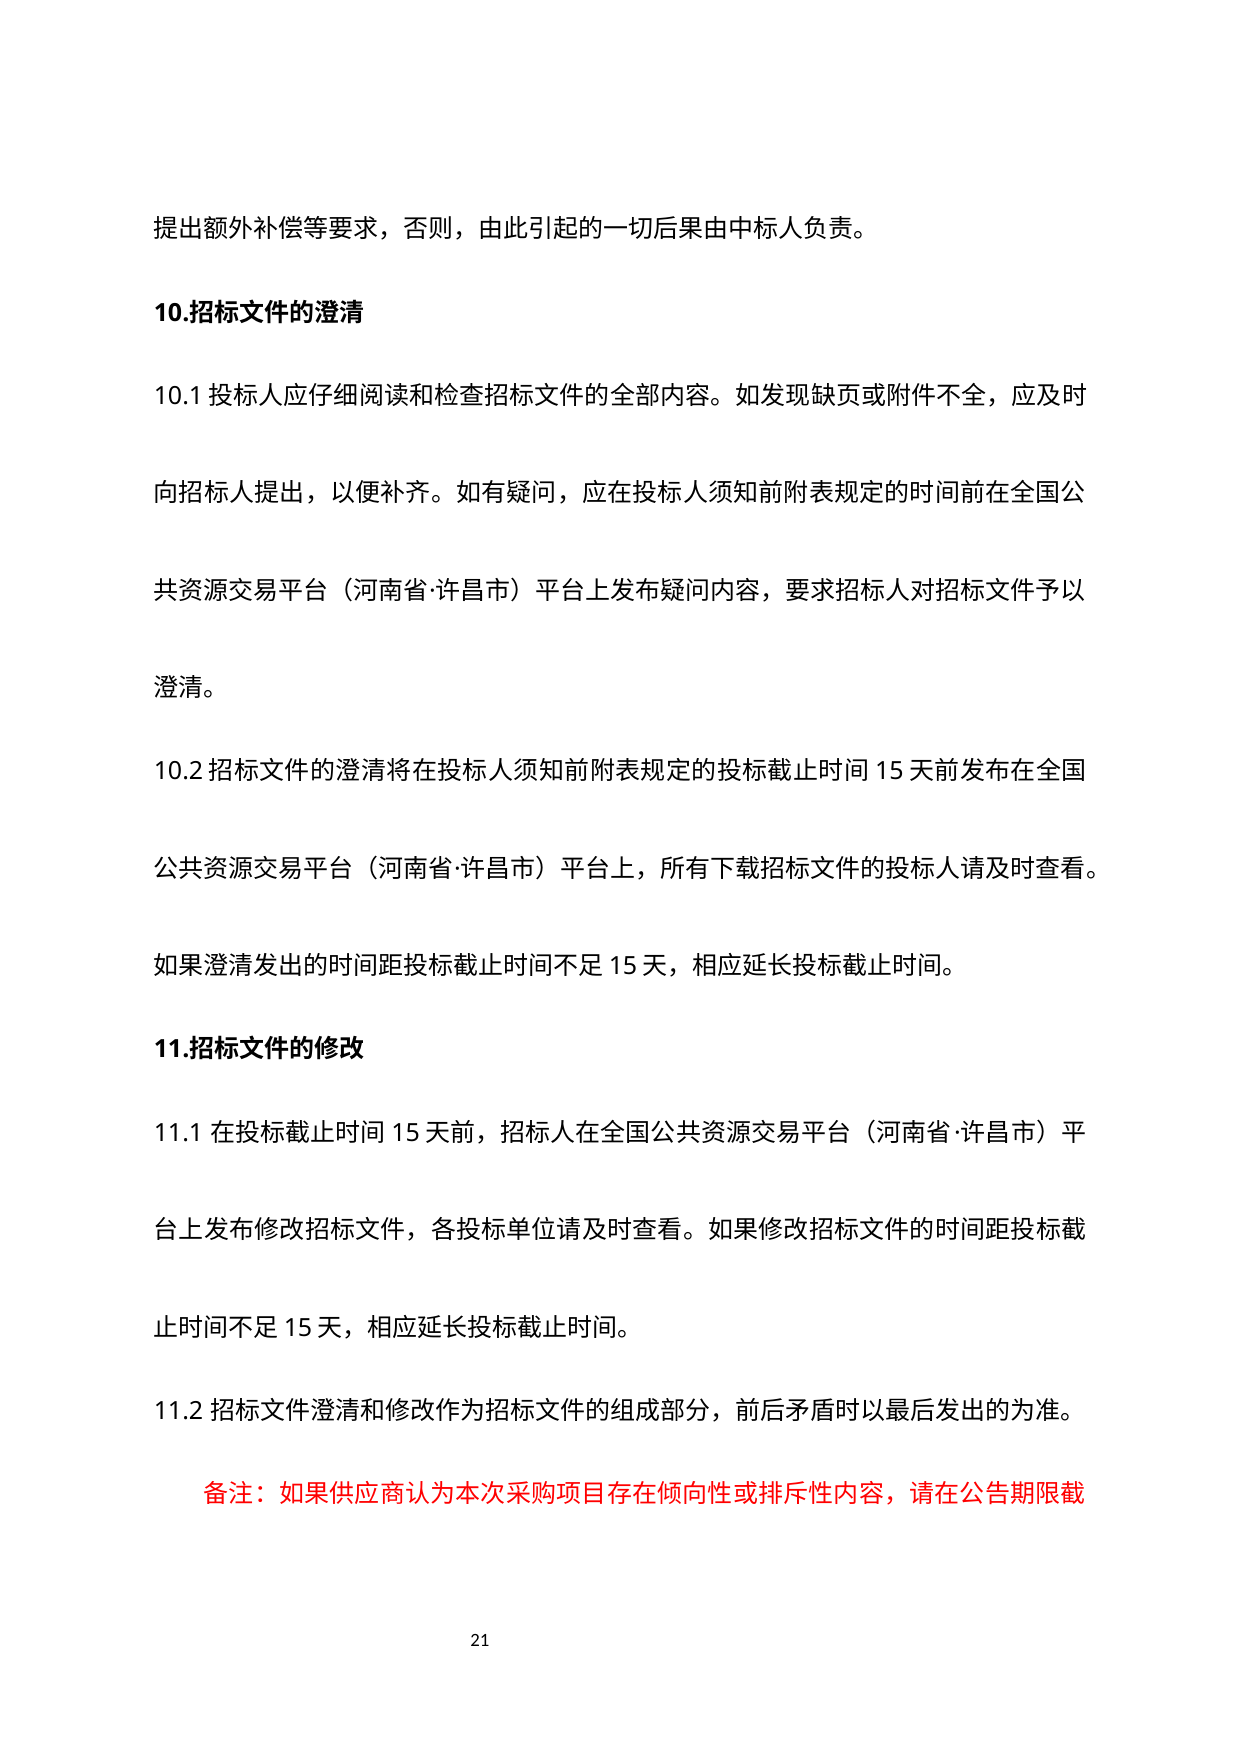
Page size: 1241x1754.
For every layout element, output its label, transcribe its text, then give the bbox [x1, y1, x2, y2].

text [153, 194, 1087, 259]
text 11.1 在投标截止时间15天前，招标人在全国公共资源交易平台（河南省·许昌市）平台上发布修改招标文件，各投标单位请及时查看。如果修改招标文件的时间距投标截止时间不足15天，相应延长投标截止时间。 [153, 1098, 1087, 1358]
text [153, 1459, 1087, 1524]
text 11.2 招标文件澄清和修改作为招标文件的组成部分，前后矛盾时以最后发出的为准。 [153, 1376, 1087, 1441]
text 11.招标文件的修改 [153, 1014, 1087, 1079]
text 10.1投标人应仔细阅读和检查招标文件的全部内容。如发现缺页或附件不全，应及时向招标人提出，以便补齐。如有疑问，应在投标人须知前附表规定的时间前在全国公共资源交易平台（河南省·许昌市）平台上发布疑问内容，要求招标人对招标文件予以澄清。 [153, 361, 1087, 718]
text 10.2招标文件的澄清将在投标人须知前附表规定的投标截止时间15天前发布在全国公共资源交易平台（河南省·许昌市）平台上，所有下载招标文件的投标人请及时查看。如果澄清发出的时间距投标截止时间不足15天，相应延长投标截止时间。 [153, 736, 1087, 996]
text 10.招标文件的澄清 [153, 278, 1087, 343]
